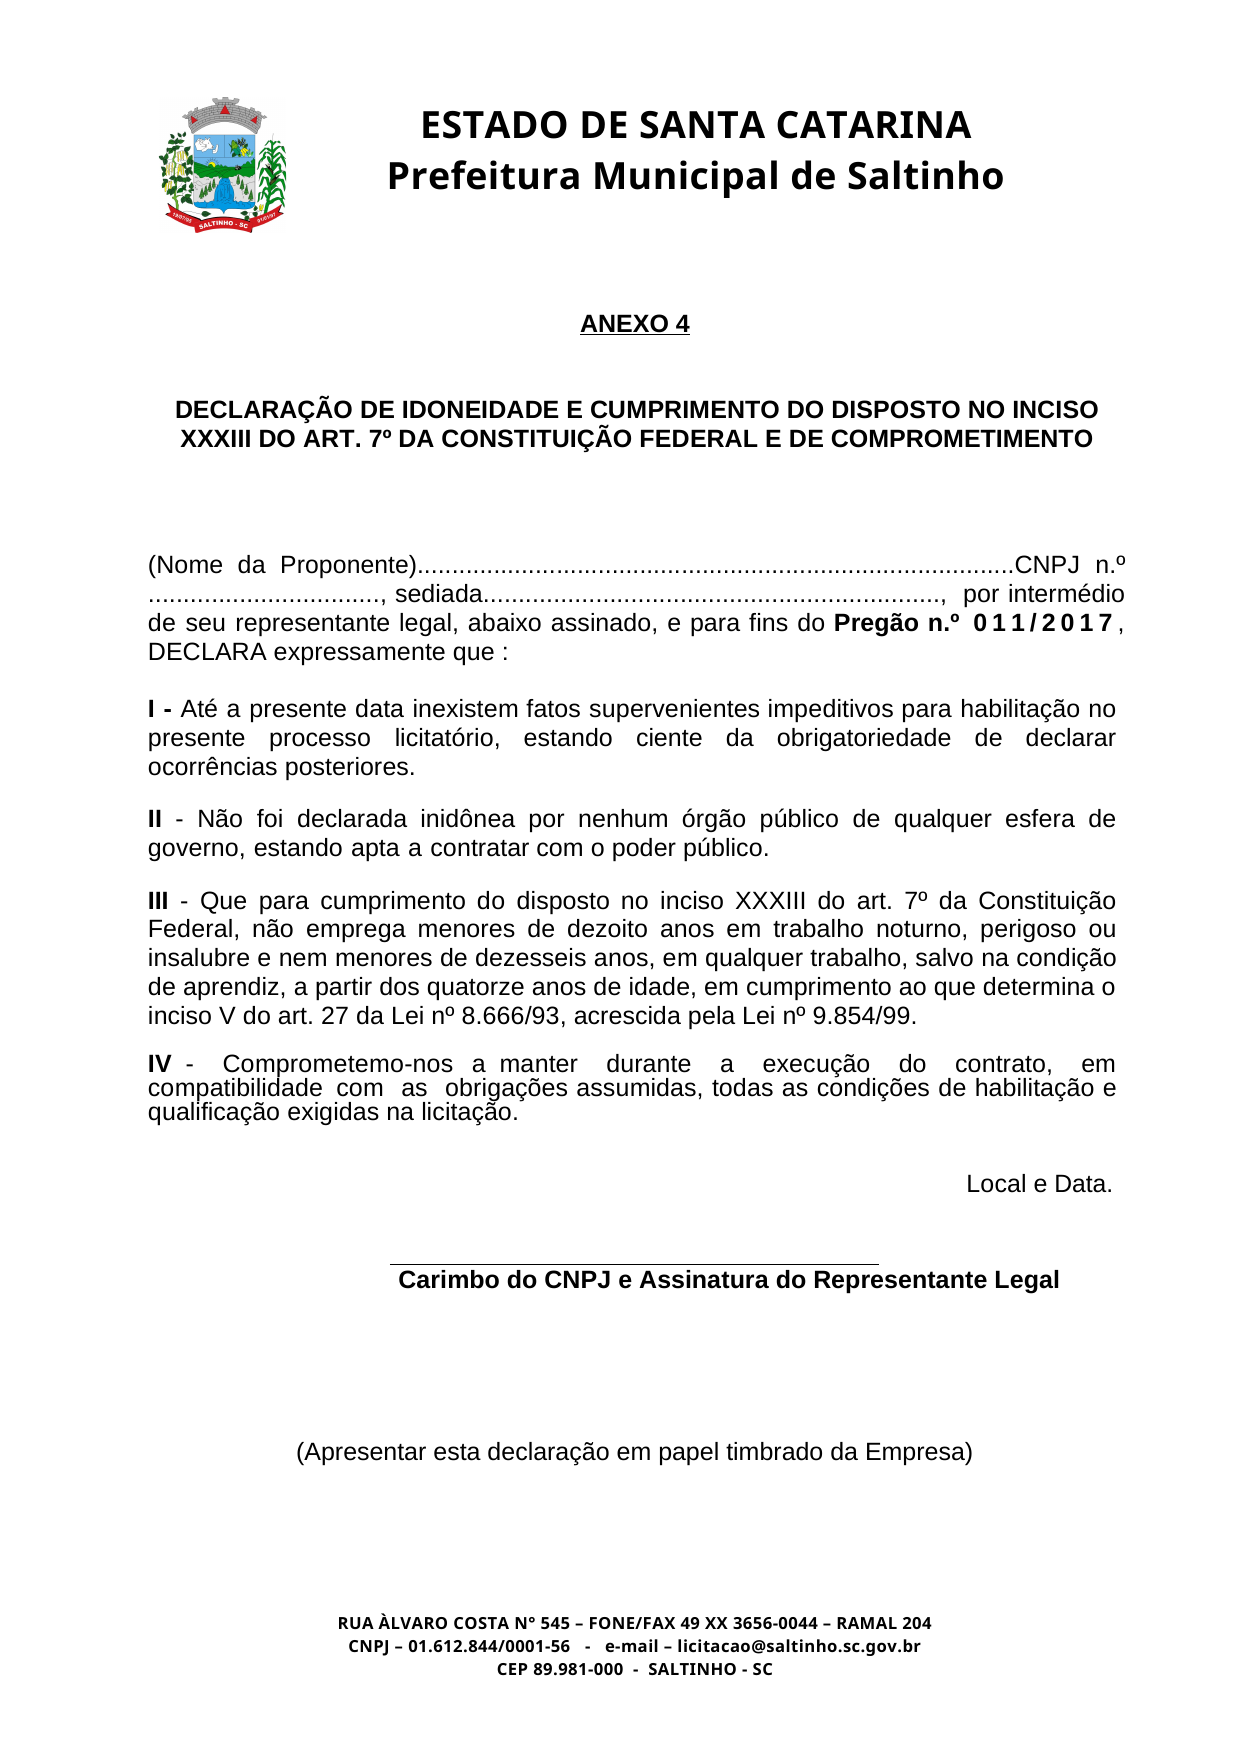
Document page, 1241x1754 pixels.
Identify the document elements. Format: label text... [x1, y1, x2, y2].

text (Nome da Proponente)......................................................................................CNPJ n.º ................................., sediada................................................................., por intermédio de seu representante legal, abaixo assinado, e para fins do Pregão n.º 011/2017, DECLARA expressamente que : [148, 550, 1125, 665]
text (Apresentar esta declaração em papel timbrado da Empresa) [148, 1437, 1122, 1466]
text Carimbo do CNPJ e Assinatura do Representante Legal [398, 1272, 1124, 1293]
text Local e Data. [148, 1173, 1113, 1196]
text DECLARAÇÃO DE IDONEIDADE E CUMPRIMENTO DO DISPOSTO NO INCISO XXXIII DO ART. 7º DA CONSTITUIÇÃO FEDERAL E DE COMPROMETIMENTO [164, 395, 1109, 453]
text II - Não foi declarada inidônea por nenhum órgão público de qualquer esfera de governo, estando apta a contratar com o poder público. [148, 804, 1117, 862]
text IV - Comprometemo-nos a manter durante a execução do contrato, em compatibilidade com as obrigações assumidas, todas as condições de habilitação e qualificação exigidas na licitação. [148, 1054, 1117, 1125]
picture [158, 97, 287, 233]
text III - Que para cumprimento do disposto no inciso XXXIII do art. 7º da Constituição Federal, não emprega menores de dezoito anos em trabalho noturno, perigoso ou insalubre e nem menores de dezesseis anos, em qualquer trabalho, salvo na condição de aprendiz, a partir dos quatorze anos de idade, em cumprimento ao que determina o inciso V do art. 27 da Lei nº 8.666/93, acrescida pela Lei nº 9.854/99. [148, 886, 1117, 1029]
subtitle ANEXO 4 [148, 309, 1122, 338]
text I - Até a presente data inexistem fatos supervenientes impeditivos para habilitação no presente processo licitatório, estando ciente da obrigatoriedade de declarar ocorrências posteriores. [148, 694, 1117, 780]
